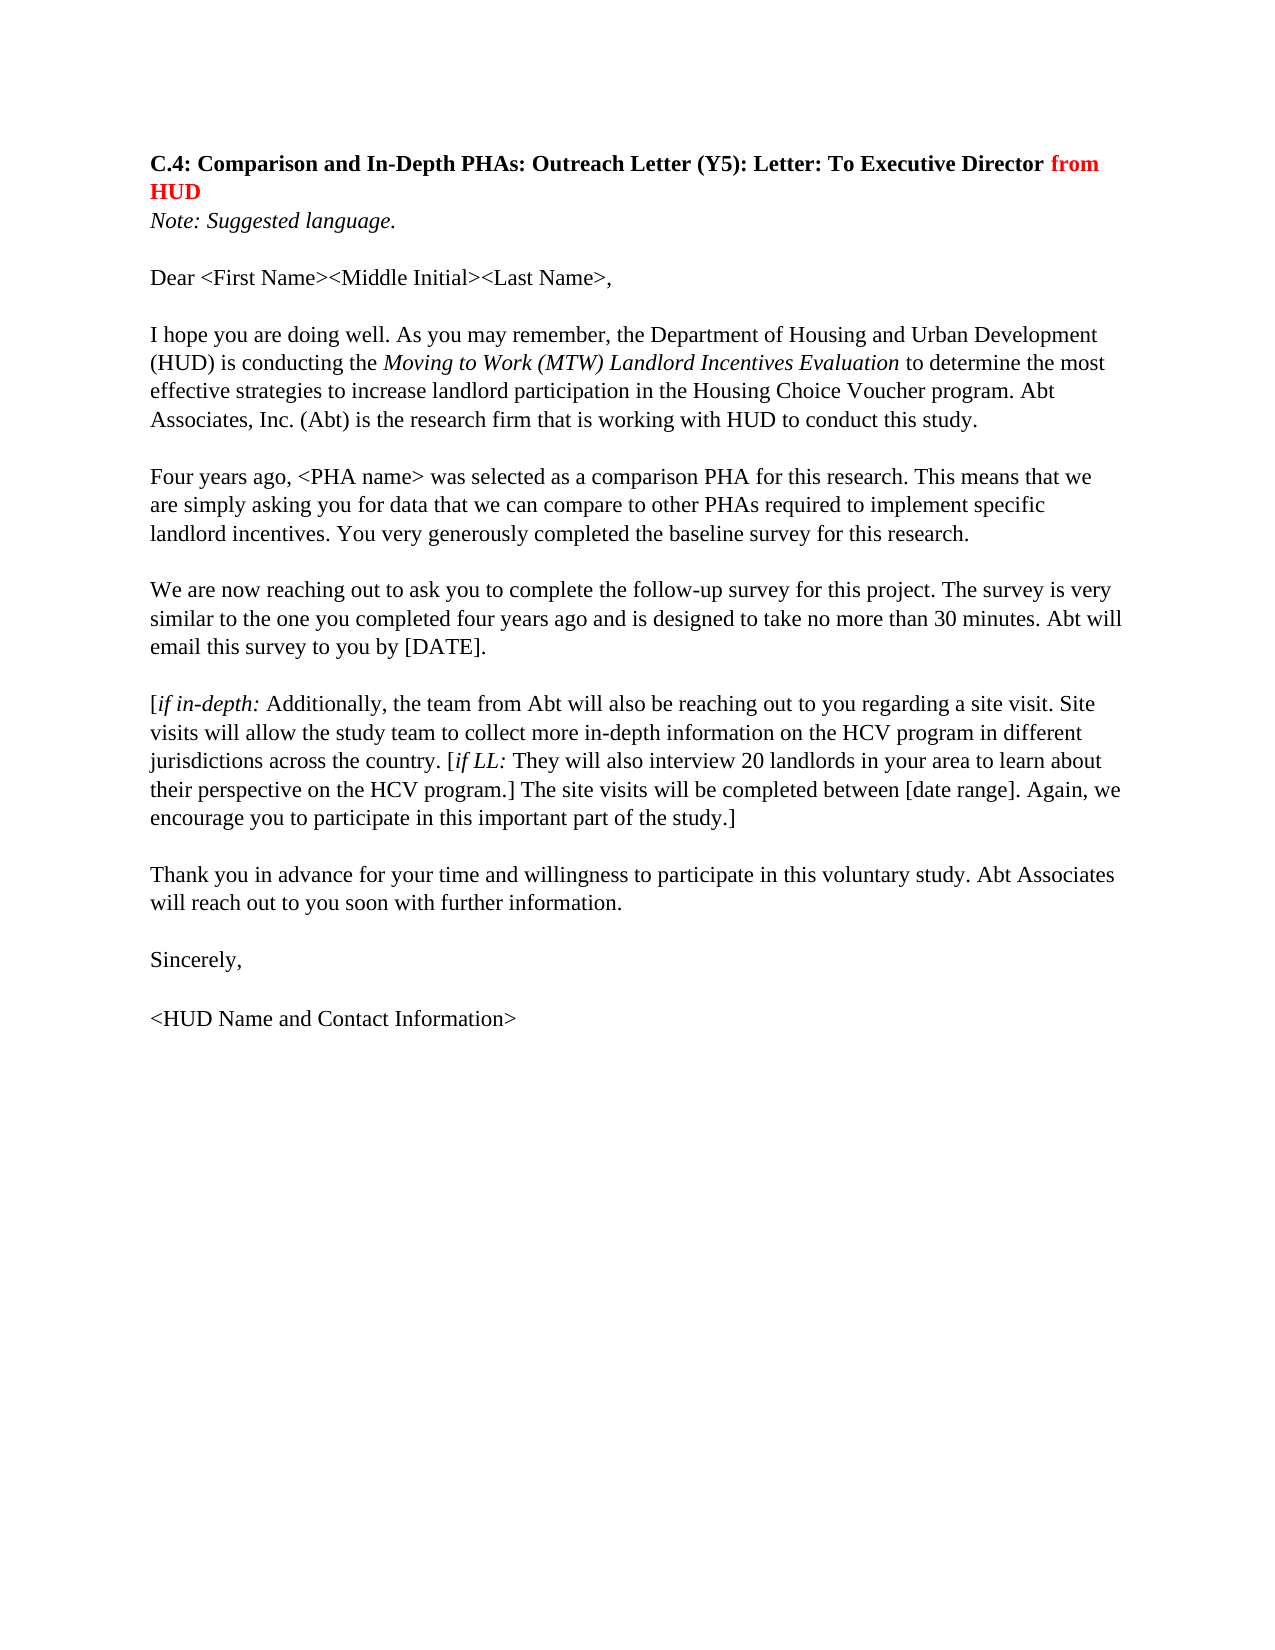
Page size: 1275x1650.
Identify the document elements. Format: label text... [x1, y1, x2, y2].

text [if in-depth: Additionally, the team from Abt will also be reaching out to you regarding a site visit. Site visits will allow the study team to collect more in-depth information on the HCV program in different jurisdictions across the country. [if LL: They will also interview 20 landlords in your area to learn about their perspective on the HCV program.] The site visits will be completed between [date range]. Again, we encourage you to participate in this important part of the study.] [150, 690, 1125, 830]
text Sincerely, [150, 946, 1125, 1003]
text Note: Suggested language. [150, 207, 1125, 233]
text Four years ago, <PHA name> was selected as a comparison PHA for this research. This means that we are simply asking you for data that we can compare to other PHAs required to implement specific landlord incentives. You very generously completed the baseline survey for this research. [150, 463, 1125, 546]
text We are now reaching out to ask you to complete the follow-up survey for this project. The survey is very similar to the one you completed four years ago and is designed to take no more than 30 minutes. Abt will email this survey to you by [DATE]. [150, 577, 1125, 660]
text <HUD Name and Contact Information> [150, 1005, 1125, 1031]
text Thank you in advance for your time and willingness to participate in this voluntary study. Abt Associates will reach out to you soon with further information. [150, 861, 1125, 916]
text I hope you are doing well. As you may remember, the Department of Housing and Urban Development (HUD) is conducting the Moving to Work (MTW) Landlord Incentives Evaluation to determine the most effective strategies to increase landlord participation in the Housing Choice Voucher program. Abt Associates, Inc. (Abt) is the research firm that is working with HUD to conduct this study. [150, 321, 1125, 432]
text Dear <First Name><Middle Initial><Last Name>, [150, 264, 1125, 290]
text C.4: Comparison and In-Depth PHAs: Outreach Letter (Y5): Letter: To Executive Director from HUD [150, 150, 1125, 205]
